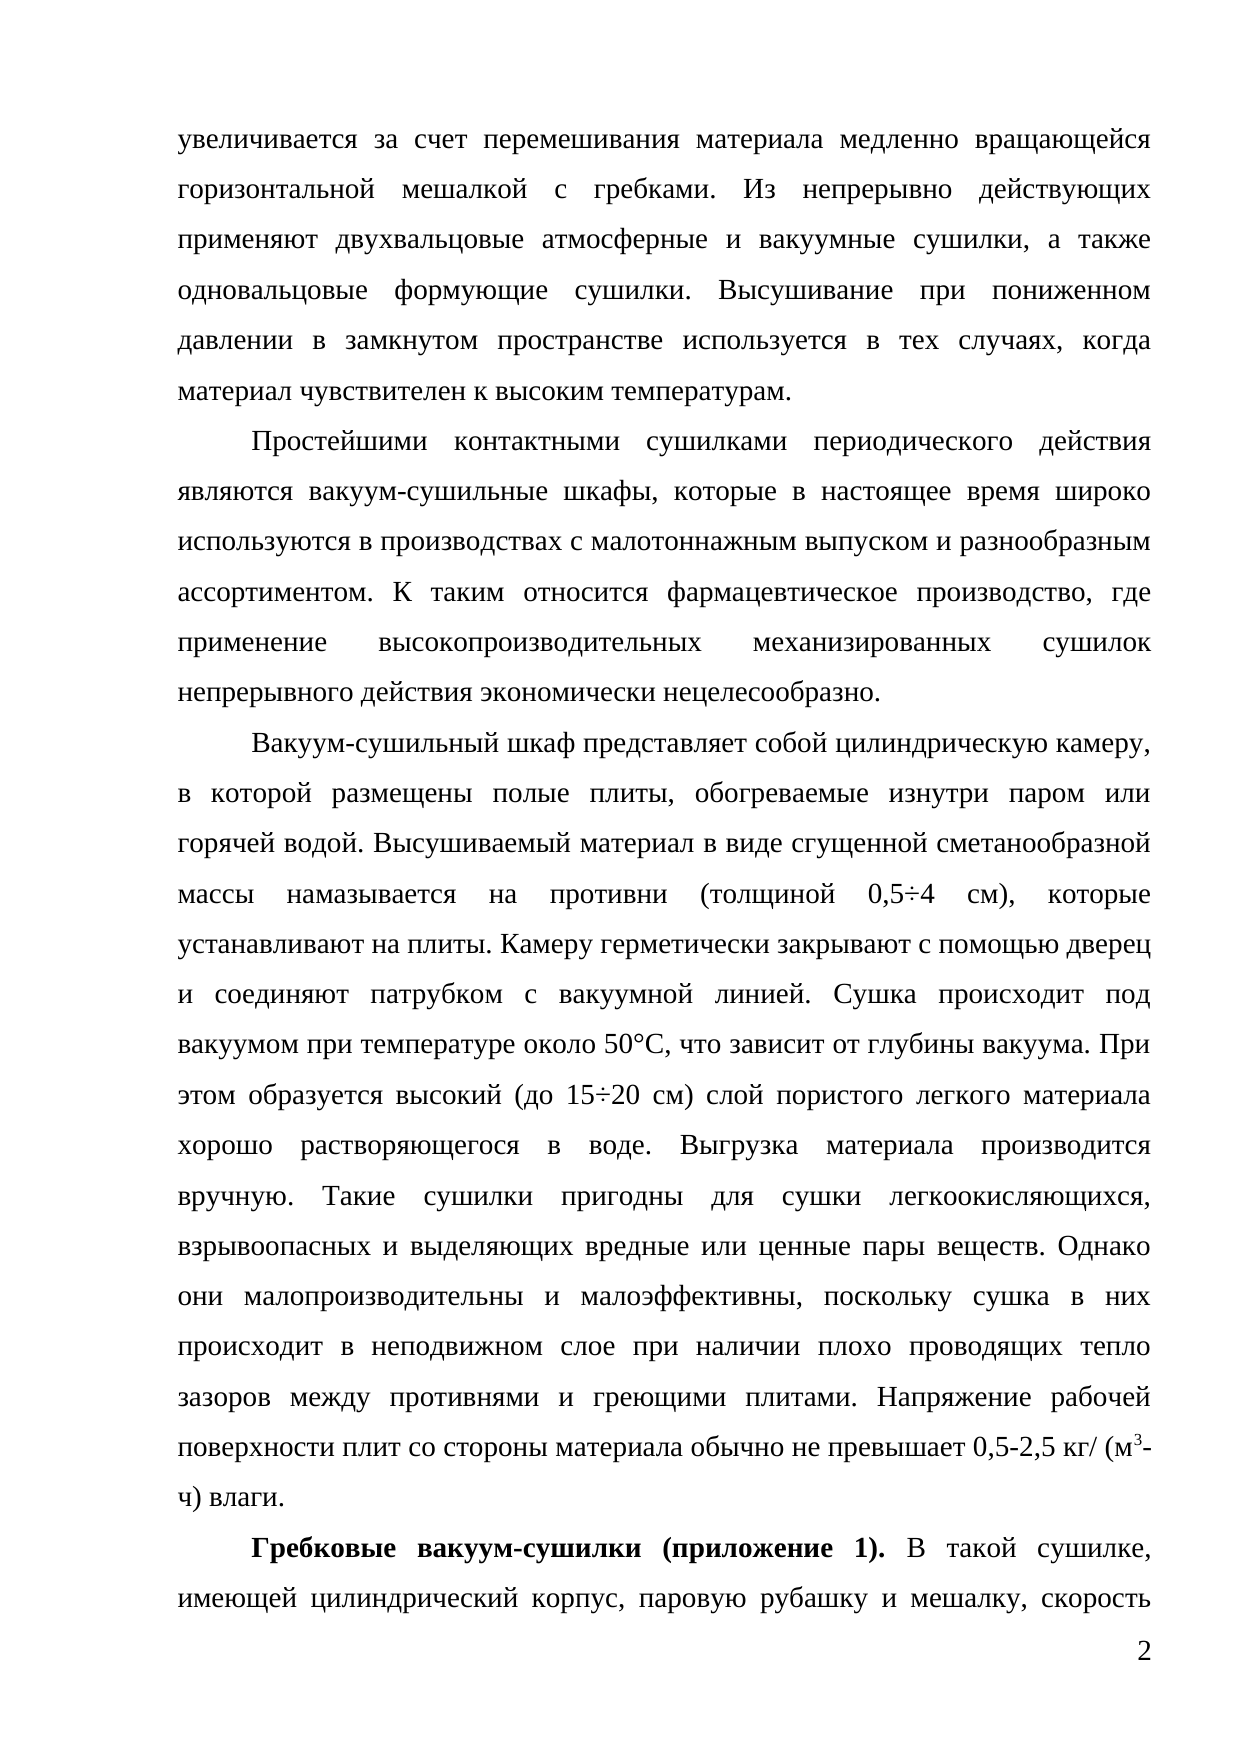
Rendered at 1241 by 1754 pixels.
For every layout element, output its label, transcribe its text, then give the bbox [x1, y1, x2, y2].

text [177, 121, 1152, 406]
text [177, 1530, 1152, 1614]
text Вакуум-сушильный шкаф представляет собой цилиндрическую камеру, в которой размещены полые плиты, обогреваемые изнутри паром или горячей водой. Высушиваемый материал в виде сгущенной сметанообразной массы намазывается на противни (толщиной 0,5÷4 см), которые устанавливают на плиты. Камеру герметически закрывают с помощью дверец и соединяют патрубком с вакуумной линией. Сушка происходит под вакуумом при температуре около 50°С, что зависит от глубины вакуума. При этом образуется высокий (до 15÷20 см) слой пористого легкого материала хорошо растворяющегося в воде. Выгрузка материала производится вручную. Такие сушилки пригодны для сушки легкоокисляющихся, взрывоопасных и выделяющих вредные или ценные пары веществ. Однако они малопроизводительны и малоэффективны, поскольку сушка в них происходит в неподвижном слое при наличии плохо проводящих тепло зазоров между противнями и греющими плитами. Напряжение рабочей поверхности плит со стороны материала обычно не превышает 0,5-2,5 кг/ (м3-ч) влаги. [177, 725, 1152, 1513]
text Простейшими контактными сушилками периодического действия являются вакуум-сушильные шкафы, которые в настоящее время широко используются в производствах с малотоннажным выпуском и разнообразным ассортиментом. К таким относится фармацевтическое производство, где применение высокопроизводительных механизированных сушилок непрерывного действия экономически нецелесообразно. [177, 423, 1152, 708]
